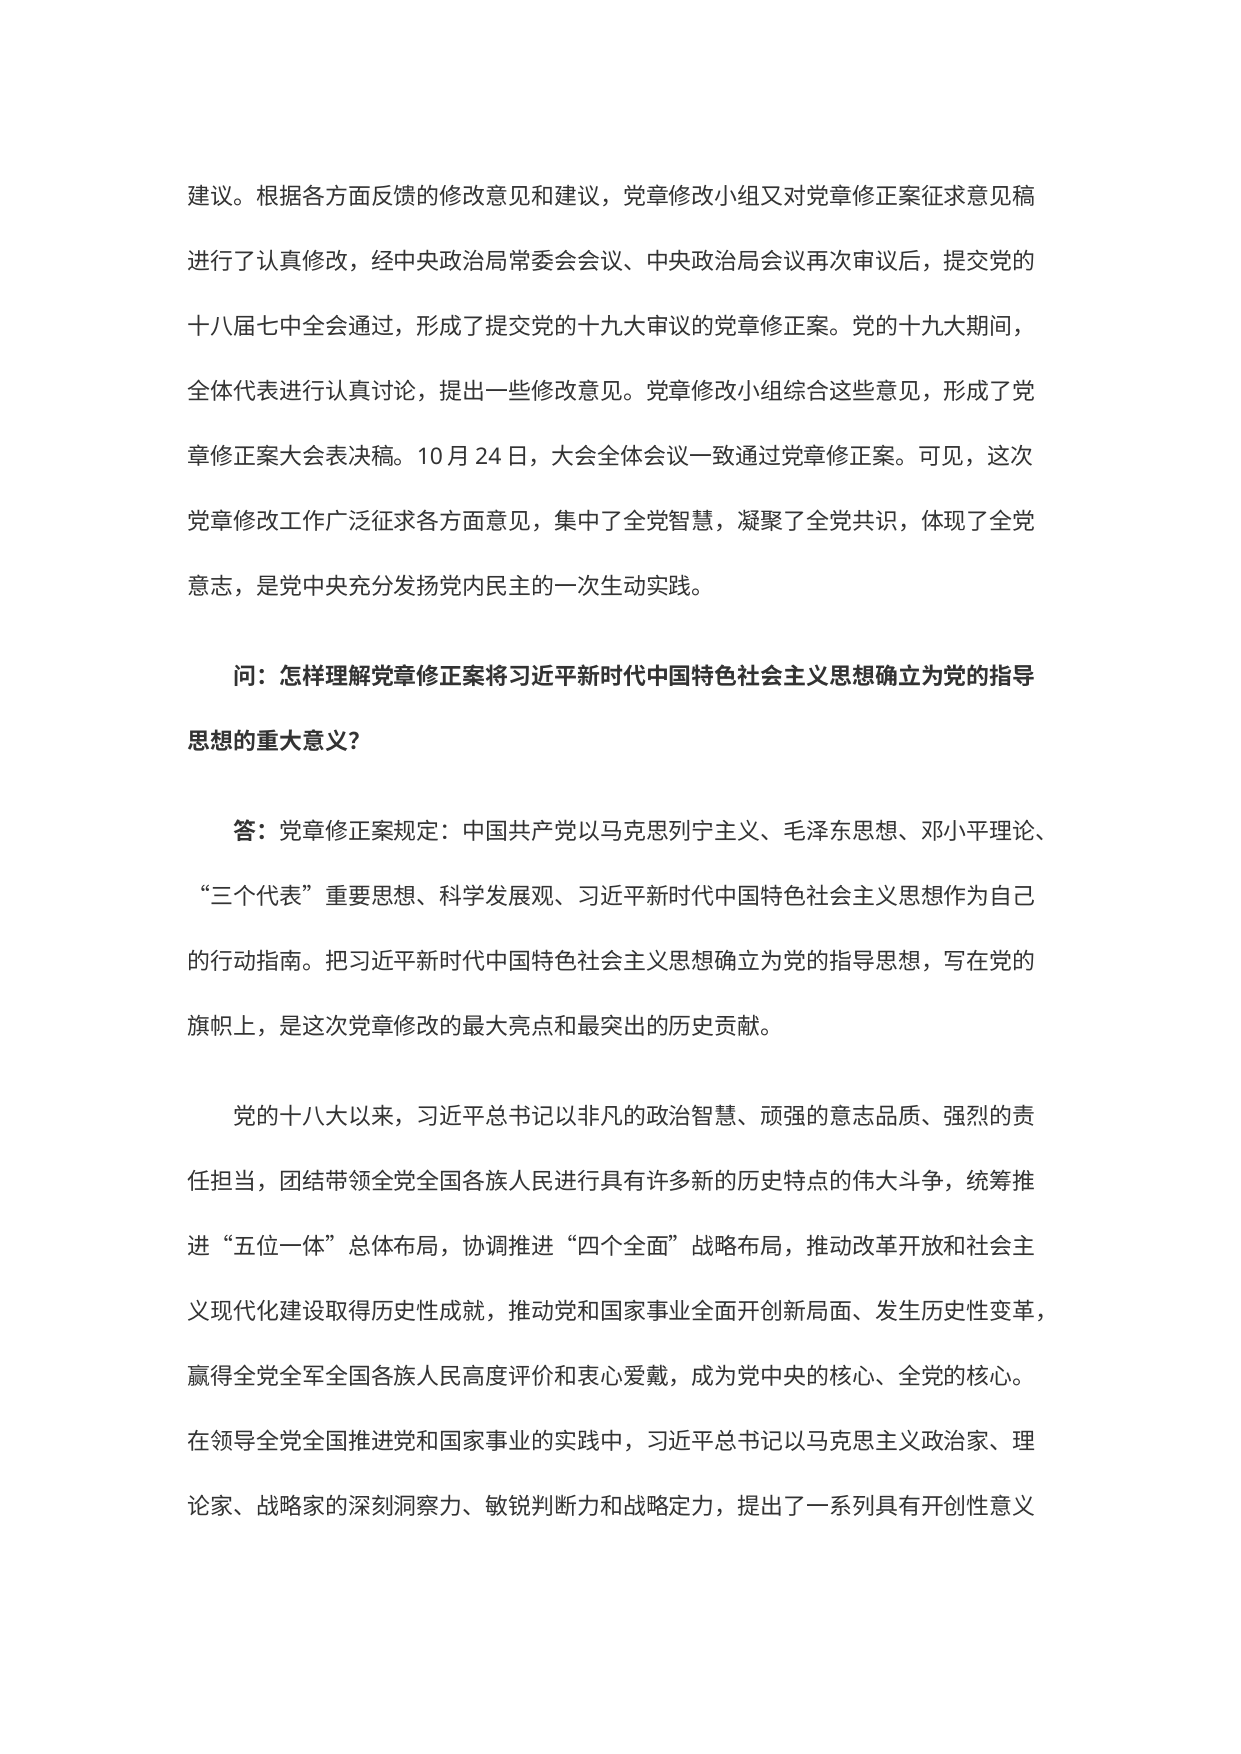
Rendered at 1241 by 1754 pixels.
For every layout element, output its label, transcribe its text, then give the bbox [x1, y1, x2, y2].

text 问：怎样理解党章修正案将习近平新时代中国特色社会主义思想确立为党的指导思想的重大意义？ [187, 642, 1053, 772]
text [187, 1082, 1053, 1537]
text 答：党章修正案规定：中国共产党以马克思列宁主义、毛泽东思想、邓小平理论、“三个代表”重要思想、科学发展观、习近平新时代中国特色社会主义思想作为自己的行动指南。把习近平新时代中国特色社会主义思想确立为党的指导思想，写在党的旗帜上，是这次党章修改的最大亮点和最突出的历史贡献。 [187, 797, 1053, 1057]
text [187, 162, 1053, 617]
